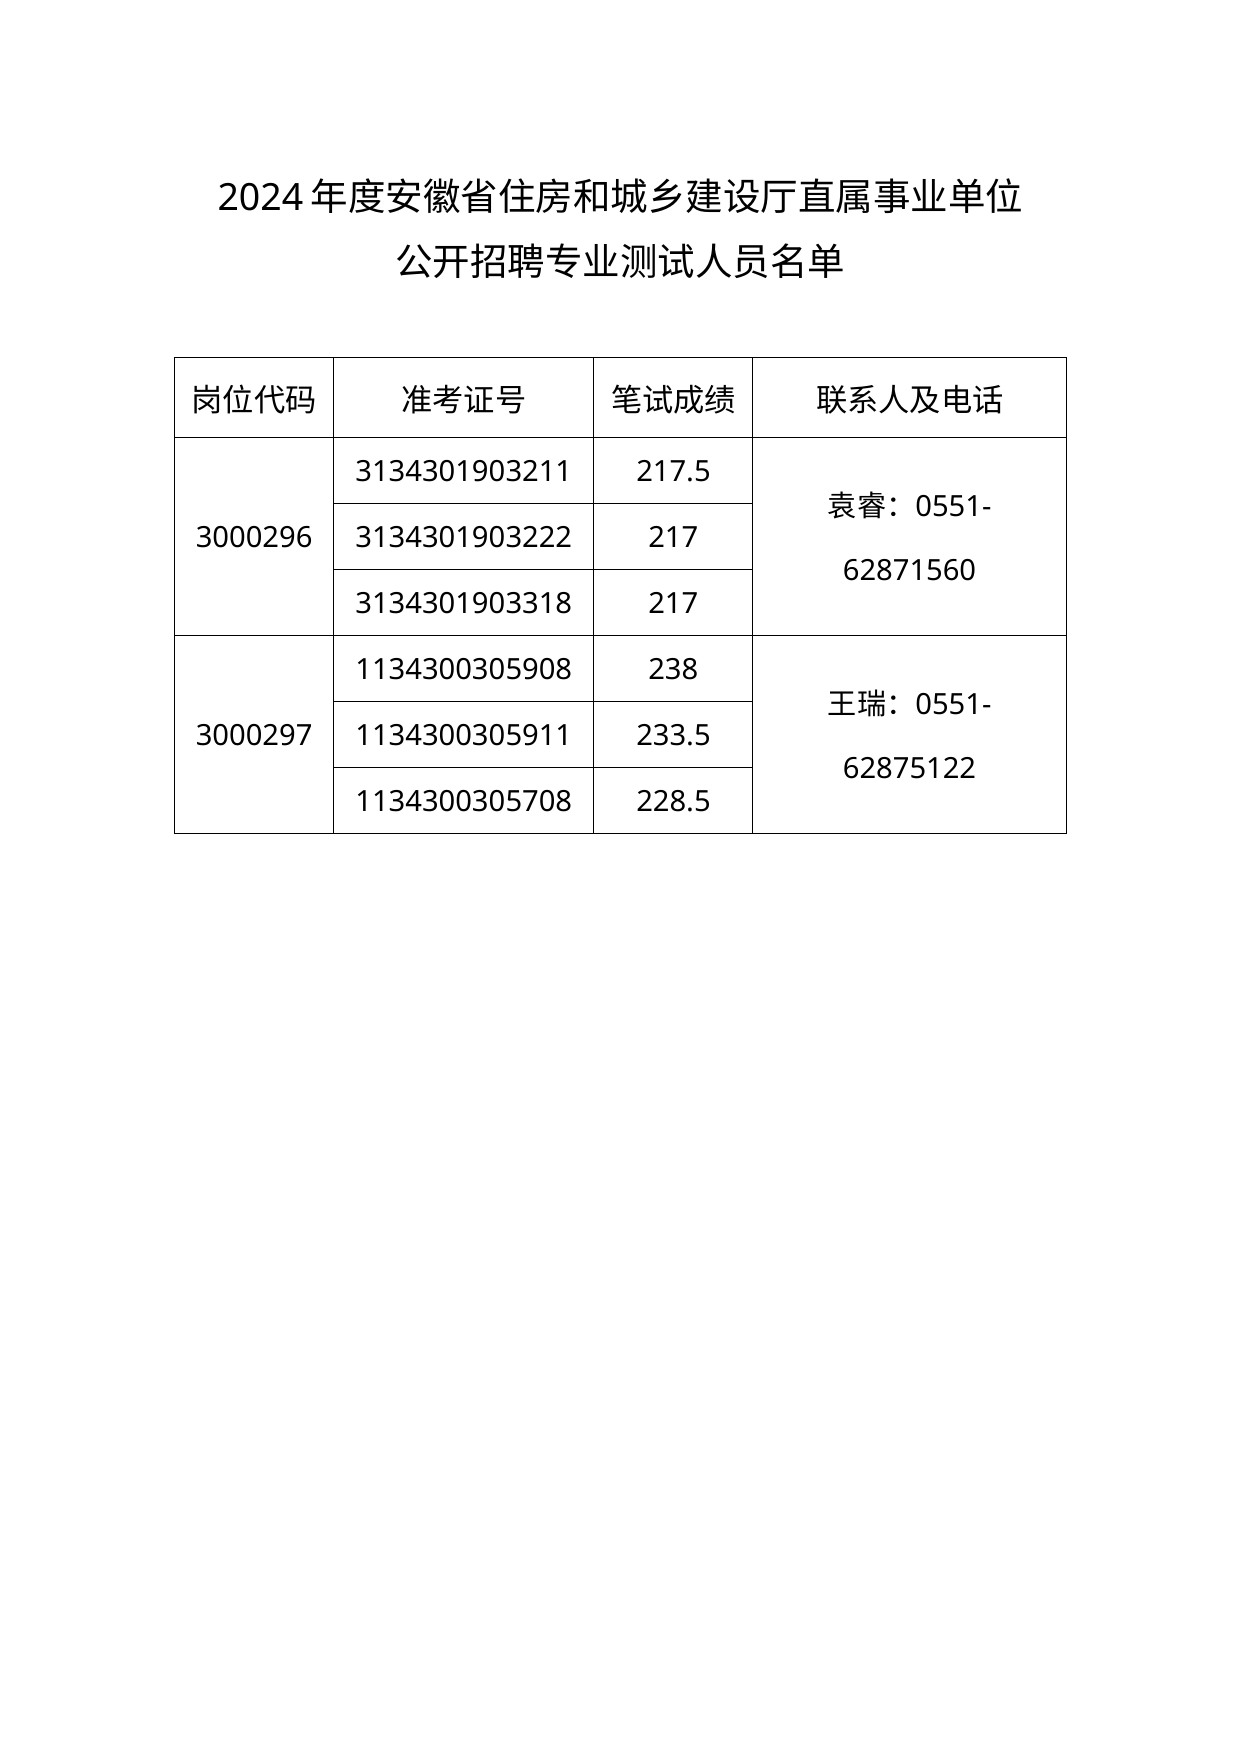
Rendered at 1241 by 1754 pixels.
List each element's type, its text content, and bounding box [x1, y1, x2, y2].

table_header 笔试成绩 [594, 358, 752, 437]
text 2024年度安徽省住房和城乡建设厅直属事业单位 [187, 162, 1053, 227]
table_cell 217 [594, 570, 752, 635]
table_cell 233.5 [594, 702, 752, 767]
table_cell 1134300305708 [334, 768, 593, 833]
table_cell 3000297 [175, 636, 333, 833]
table_cell 王瑞：0551-62875122 [753, 636, 1066, 833]
table_cell 217.5 [594, 438, 752, 503]
table_cell 238 [594, 636, 752, 701]
table_cell 1134300305908 [334, 636, 593, 701]
text 公开招聘专业测试人员名单 [187, 227, 1053, 292]
table_cell 3134301903211 [334, 438, 593, 503]
table_cell 3134301903318 [334, 570, 593, 635]
table_header 岗位代码 [175, 358, 333, 437]
table_header 准考证号 [334, 358, 593, 437]
table_cell 228.5 [594, 768, 752, 833]
table_cell 1134300305911 [334, 702, 593, 767]
table_cell 217 [594, 504, 752, 569]
table_header 联系人及电话 [753, 358, 1066, 437]
table_cell 3134301903222 [334, 504, 593, 569]
table_cell 3000296 [175, 438, 333, 635]
table_cell 袁睿：0551-62871560 [753, 438, 1066, 635]
